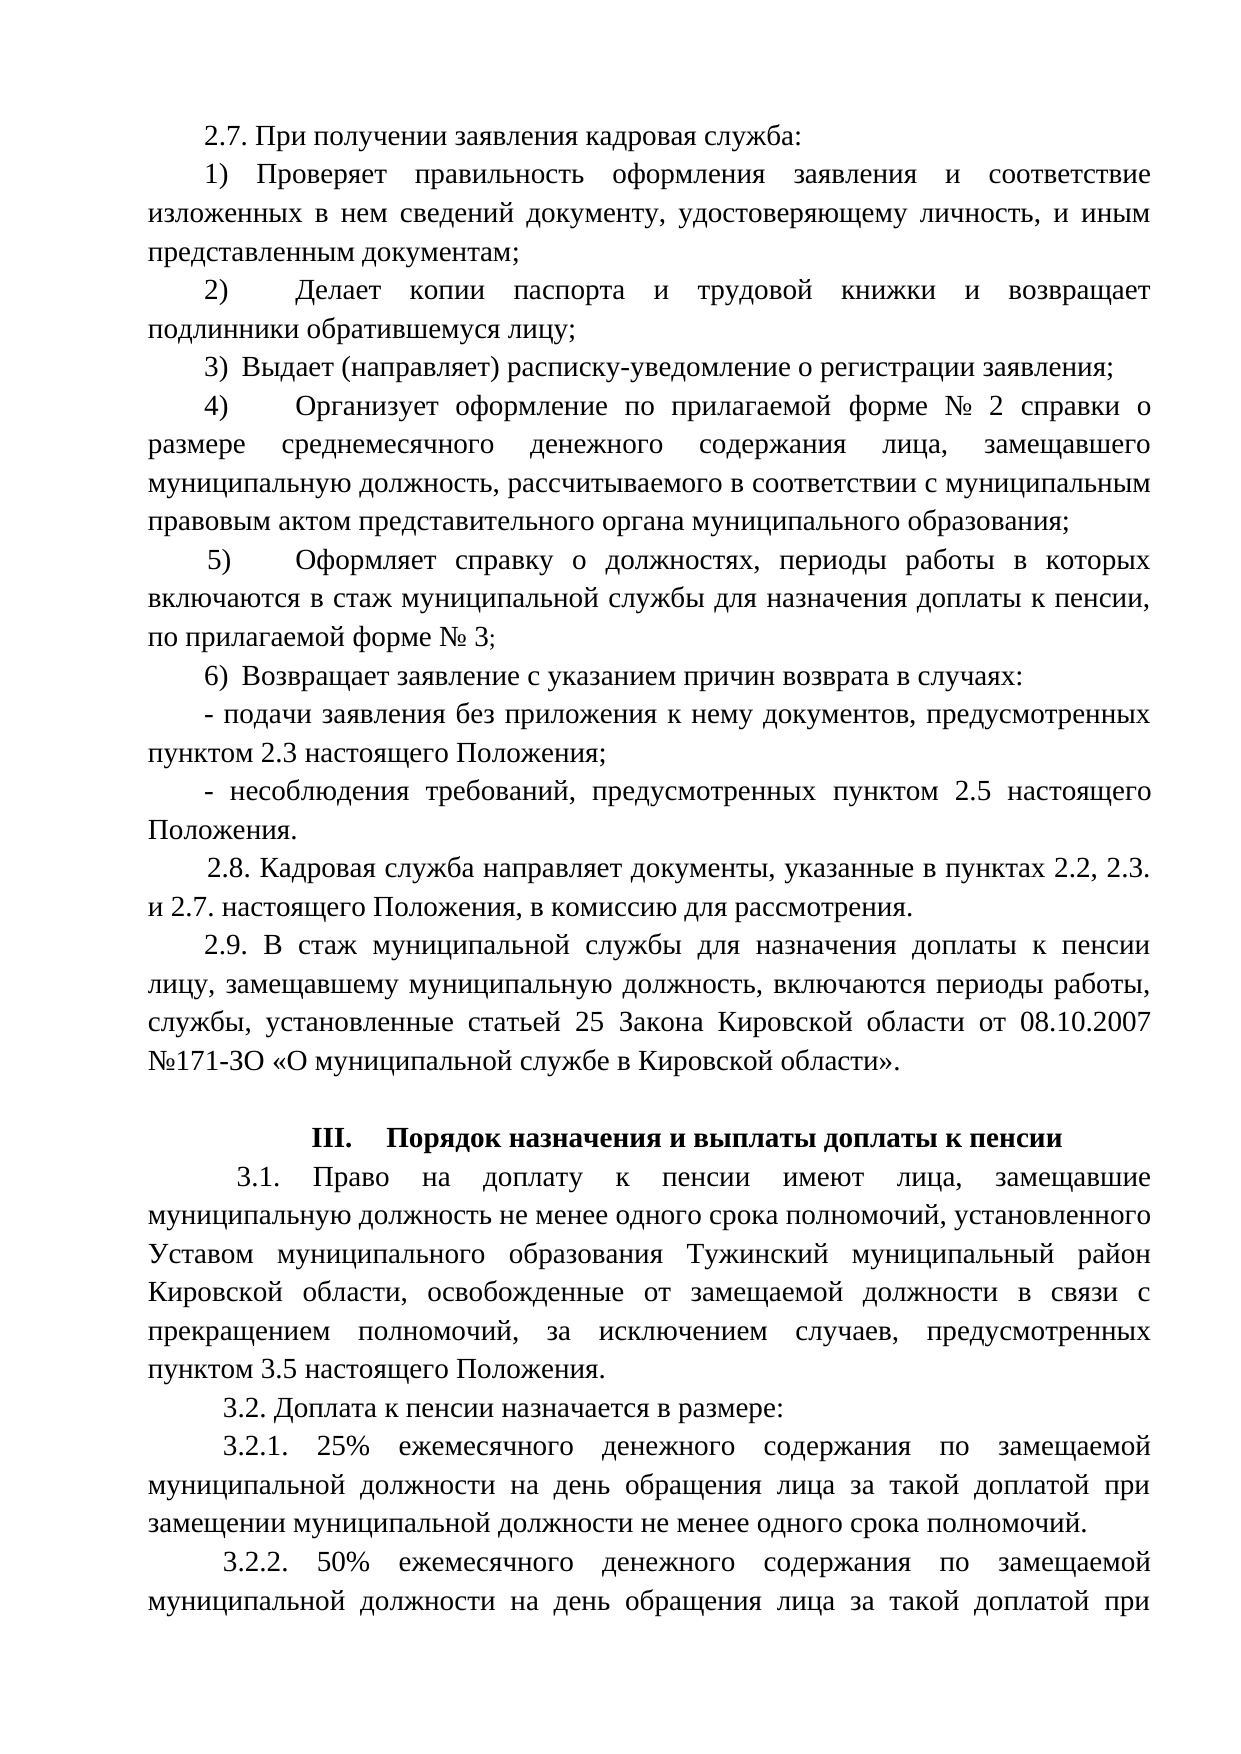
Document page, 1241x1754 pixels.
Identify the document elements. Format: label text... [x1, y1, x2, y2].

text 3.2. Доплата к пенсии назначается в размере: [148, 1390, 1152, 1423]
text 3.2.1. 25% ежемесячного денежного содержания по замещаемой муниципальной должности на день обращения лица за такой доплатой при замещении муниципальной должности не менее одного срока полномочий. [148, 1428, 1152, 1539]
list Делает копии паспорта и трудовой книжки и возвращает подлинники обратившемуся лицу; [148, 272, 1152, 344]
list 2.8. Кадровая служба направляет документы, указанные в пунктах 2.2, 2.3. и 2.7. настоящего Положения, в комиссию для рассмотрения. [148, 850, 1152, 922]
list Организует оформление по прилагаемой форме № 2 справки о размере среднемесячного денежного содержания лица, замещавшего муниципальную должность, рассчитываемого в соответствии с муниципальным правовым актом представительного органа муниципального образования; [148, 388, 1152, 537]
list Возвращает заявление с указанием причин возврата в случаях: [204, 658, 1152, 691]
text 2.9. В стаж муниципальной службы для назначения доплаты к пенсии лицу, замещавшему муниципальную должность, включаются периоды работы, службы, установленные статьей 25 Закона Кировской области от 08.10.2007 №171-ЗО «О муниципальной службе в Кировской области». [148, 927, 1152, 1077]
text - подачи заявления без приложения к нему документов, предусмотренных пунктом 2.3 настоящего Положения; [148, 696, 1152, 768]
text 3.1. Право на доплату к пенсии имеют лица, замещавшие муниципальную должность не менее одного срока полномочий, установленного Уставом муниципального образования Тужинский муниципальный район Кировской области, освобожденные от замещаемой должности в связи с прекращением полномочий, за исключением случаев, предусмотренных пунктом 3.5 настоящего Положения. [148, 1159, 1152, 1385]
text 1) Проверяет правильность оформления заявления и соответствие изложенных в нем сведений документу, удостоверяющему личность, и иным представленным документам; [148, 157, 1152, 267]
list Порядок назначения и выплаты доплаты к пенсии [222, 1120, 1152, 1154]
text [148, 1544, 1152, 1616]
list Выдает (направляет) расписку-уведомление о регистрации заявления; [204, 349, 1152, 383]
text - несоблюдения требований, предусмотренных пунктом 2.5 настоящего Положения. [148, 773, 1152, 845]
text 2.7. При получении заявления кадровая служба: [148, 118, 1152, 152]
list Оформляет справку о должностях, периоды работы в которых включаются в стаж муниципальной службы для назначения доплаты к пенсии, по прилагаемой форме № 3; [148, 542, 1152, 653]
